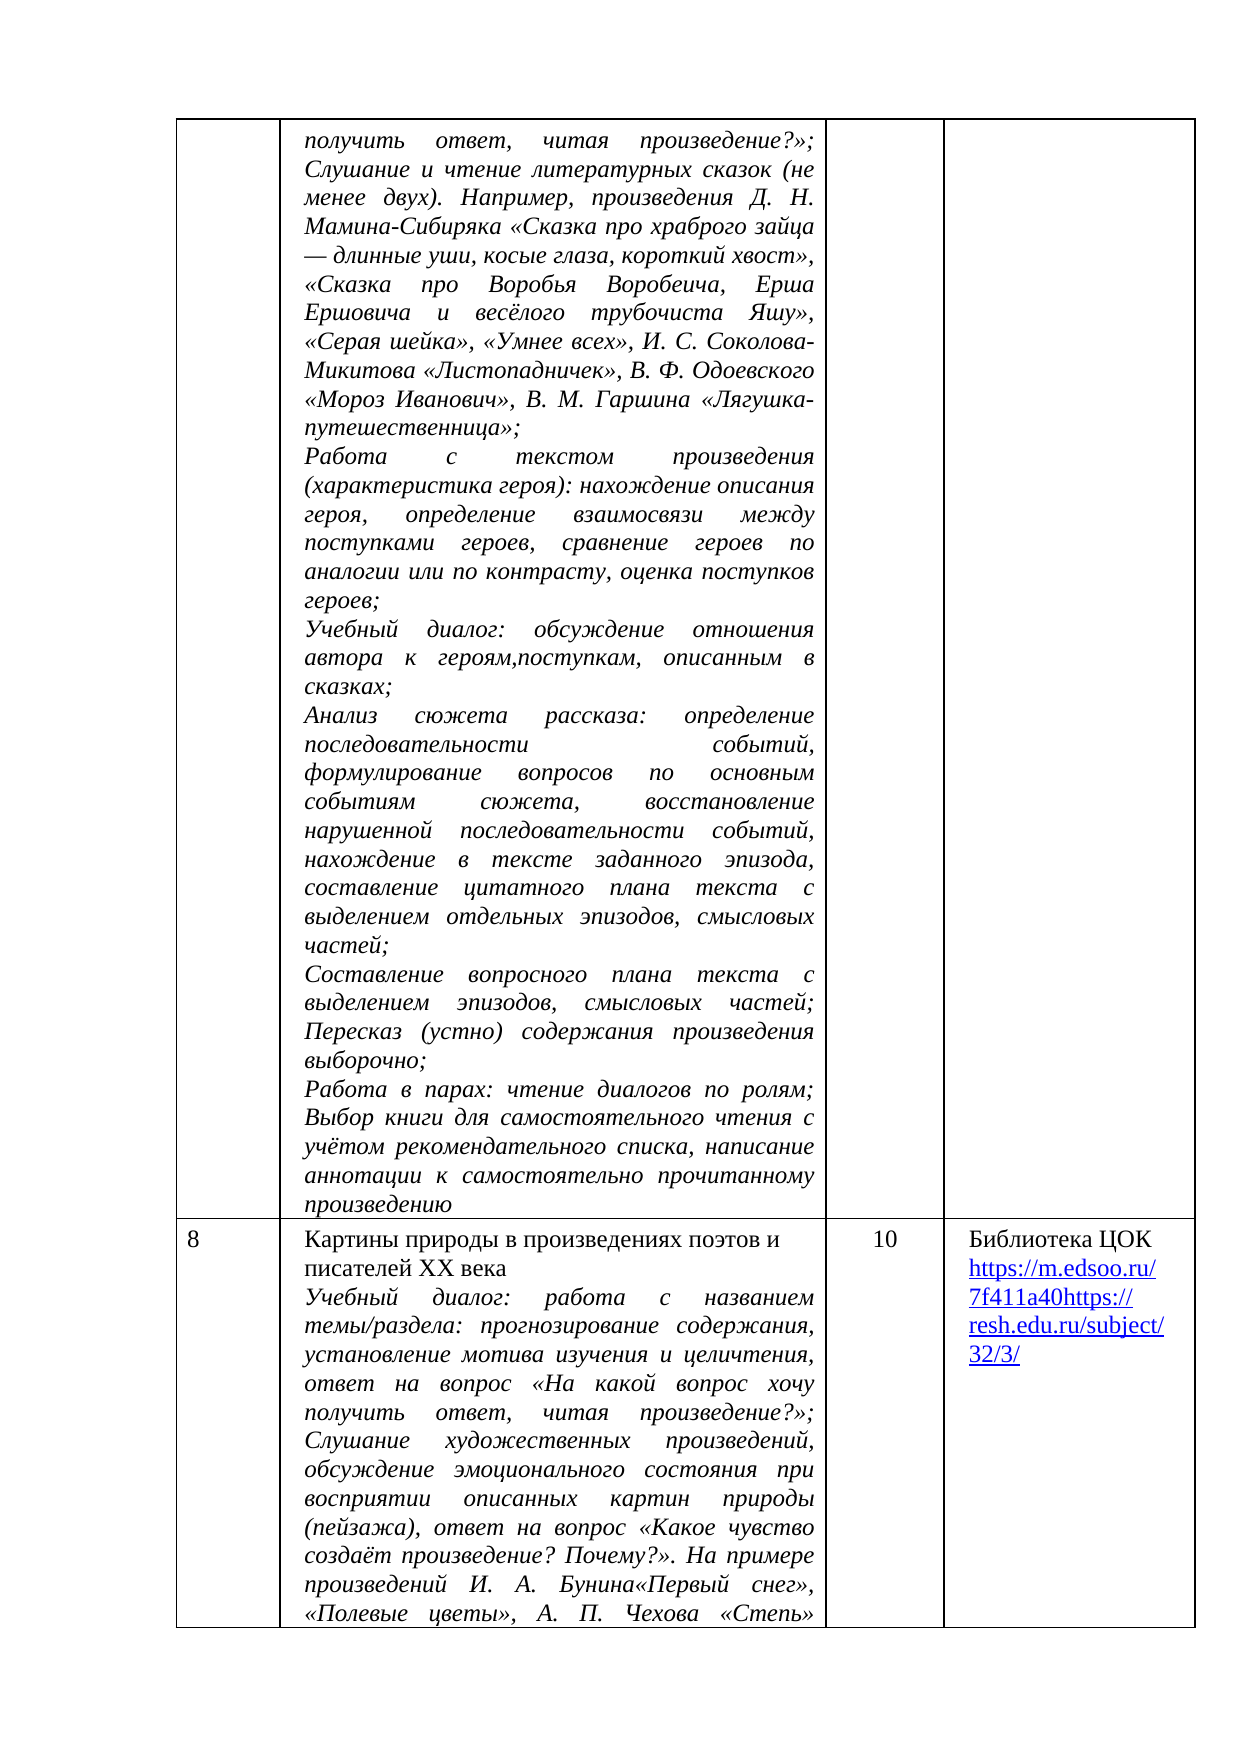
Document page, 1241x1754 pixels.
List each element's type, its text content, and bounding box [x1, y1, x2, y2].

table_cell 9 [827, 120, 943, 1217]
table_cell 10 [827, 1219, 943, 1627]
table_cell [945, 1219, 1194, 1627]
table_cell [281, 120, 825, 1217]
table_cell 7 [177, 120, 279, 1217]
table_cell 8 [177, 1219, 279, 1627]
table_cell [945, 120, 1194, 1217]
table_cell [281, 1219, 825, 1627]
